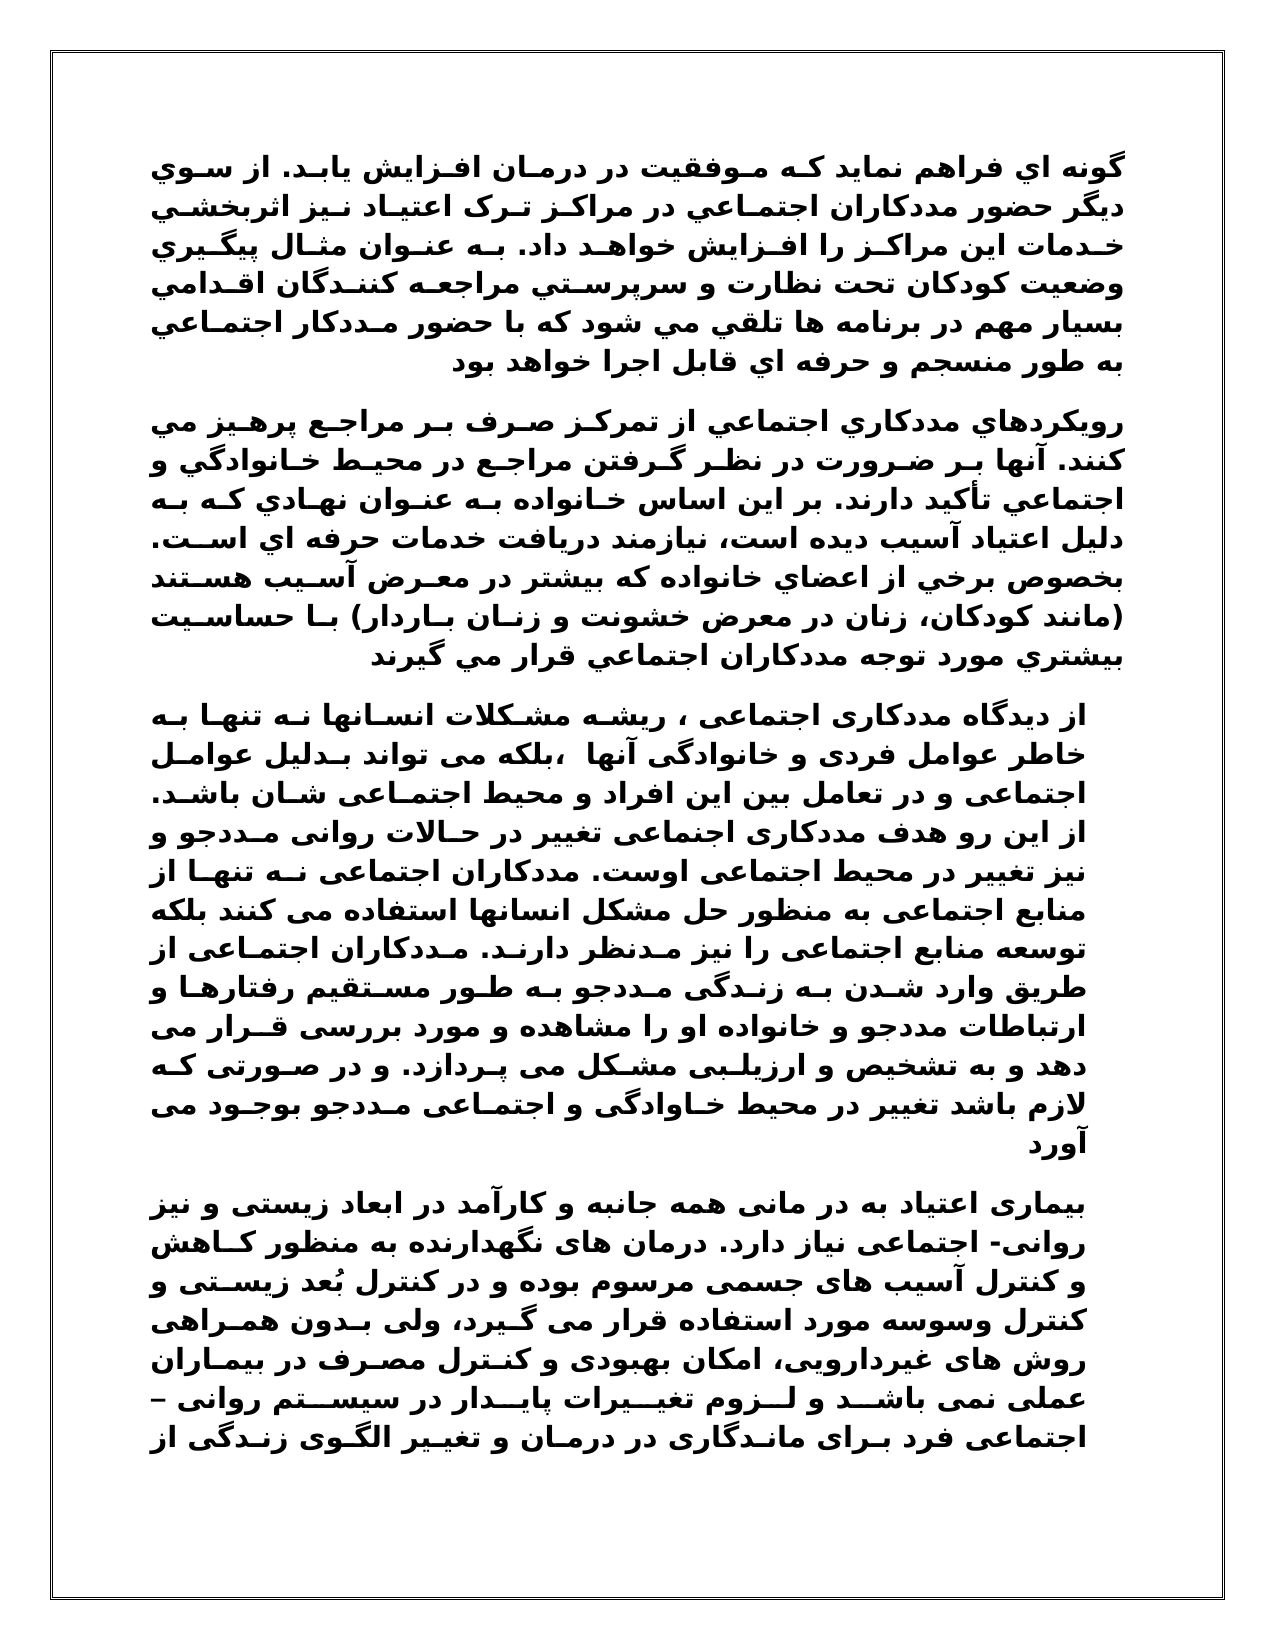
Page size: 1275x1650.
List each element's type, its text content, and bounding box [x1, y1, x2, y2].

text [150, 150, 1125, 379]
text از دیدگاه مددکاری اجتماعی ، ریشه مشکلات انسانها نه تنها به خاطر عوامل فردی و خانوادگی آنها ،بلکه می تواند بدلیل عوامل اجتماعی و در تعامل بین این افراد و محیط اجتماعی شان باشد. از این رو هدف مددکاری اجنماعی تغییر در حالات روانی مددجو و نیز تغییر در محیط اجتماعی اوست. مددکاران اجتماعی نه تنها از منابع اجتماعی به منظور حل مشکل انسانها استفاده می کنند بلکه توسعه منابع اجتماعی را نیز مدنظر دارند. مددکاران اجتماعی از طریق وارد شدن به زندگی مددجو به طور مستقیم رفتارها و ارتباطات مددجو و خانواده او را مشاهده و مورد بررسی قرار می دهد و به تشخیص و ارزیلبی مشکل می پردازد. و در صورتی که لازم باشد تغییر در محیط خاوادگی و اجتماعی مددجو بوجود می آورد [150, 698, 1087, 1161]
text رويكردهاي مددكاري اجتماعي از تمركز صرف بر مراجع پرهيز مي كنند. آنها بر ضرورت در نظر گرفتن مراجع در محيط خانوادگي و اجتماعي تأكيد دارند. بر اين اساس خانواده به عنوان نهادي كه به دليل اعتياد آسيب ديده است، نيازمند دريافت خدمات حرفه اي است. بخصوص برخي از اعضاي خانواده كه بيشتر در معرض آسيب هستند (مانند كودكان، زنان در معرض خشونت و زنان باردار) با حساسيت بيشتري مورد توجه مددكاران اجتماعي قرار مي گيرند [150, 404, 1125, 672]
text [150, 1186, 1087, 1454]
